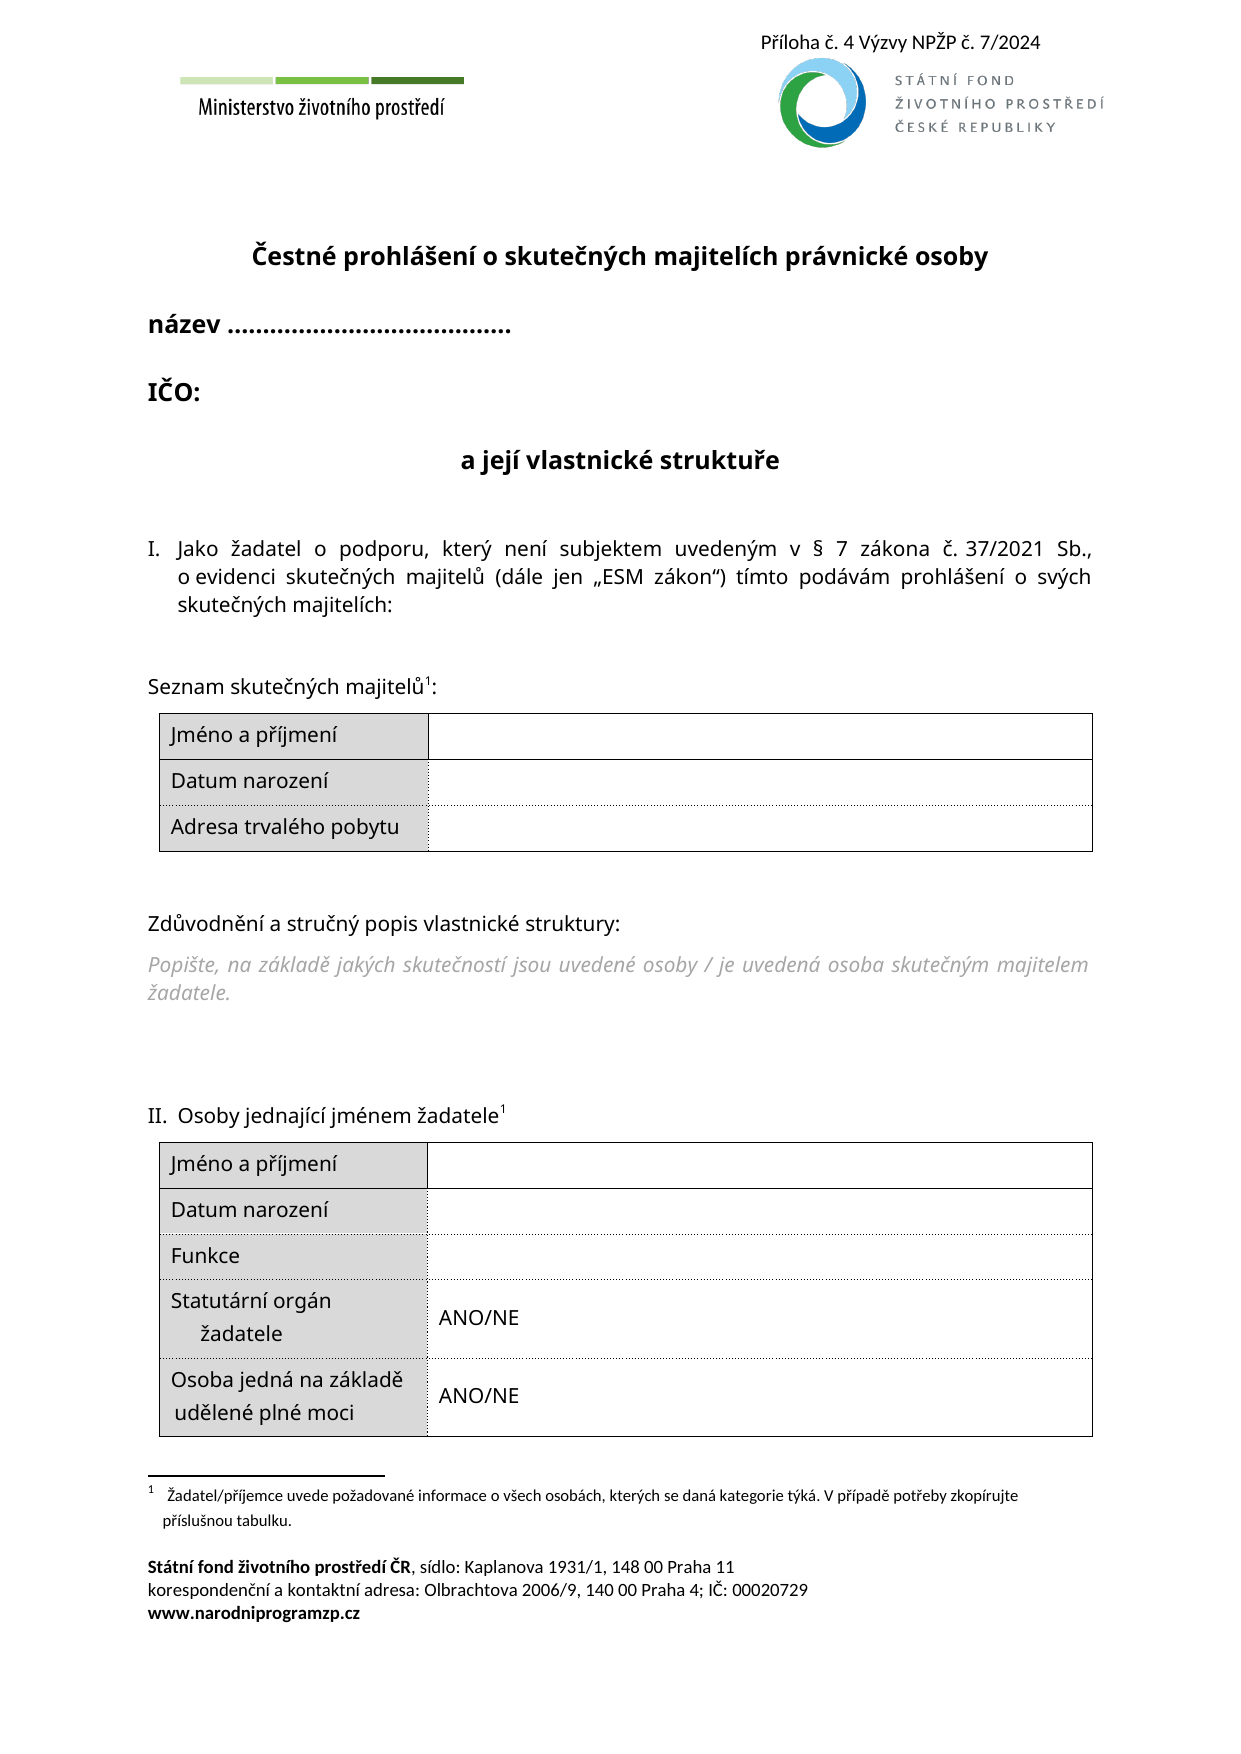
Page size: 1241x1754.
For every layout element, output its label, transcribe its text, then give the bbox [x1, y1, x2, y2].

table_header [429, 714, 1092, 759]
text IČO: [148, 374, 1093, 409]
text Seznam skutečných majitelů: [148, 672, 1093, 701]
list Osoby jednající jménem žadatele1 [148, 1101, 1093, 1129]
text Zdůvodnění a stručný popis vlastnické struktury: [148, 909, 1093, 937]
table_header Jméno a příjmení [160, 714, 428, 759]
table_header [428, 1143, 1092, 1188]
table_cell [428, 1234, 1092, 1279]
table_cell ANO/NE [428, 1279, 1092, 1358]
table_cell [429, 760, 1092, 805]
text Čestné prohlášení o skutečných majitelích právnické osoby [148, 238, 1093, 272]
table_cell Statutární orgán žadatele [160, 1279, 427, 1358]
table_cell Osoba jedná na základě udělené plné moci [160, 1358, 427, 1436]
table_cell Datum narození [160, 760, 428, 805]
text název …………………………………. [148, 306, 1093, 341]
table_cell [428, 1189, 1092, 1233]
table_cell Adresa trvalého pobytu [160, 805, 428, 851]
table_cell [429, 805, 1092, 851]
text Popište, na základě jakých skutečností jsou uvedené osoby / je uvedená osoba skutečným majitelem žadatele. [148, 950, 1093, 1007]
picture [168, 51, 1114, 157]
list Jako žadatel o podporu, který není subjektem uvedeným v § 7 zákona č. 37/2021 Sb., o evidenci skutečných majitelů (dále jen „ESM zákon“) tímto podávám prohlášení o svých skutečných majitelích: [148, 534, 1093, 619]
table_cell Funkce [160, 1234, 427, 1279]
table_cell Datum narození [160, 1189, 427, 1233]
text a její vlastnické struktuře [148, 443, 1093, 477]
table_cell ANO/NE [428, 1358, 1092, 1436]
table_header Jméno a příjmení [160, 1143, 427, 1188]
